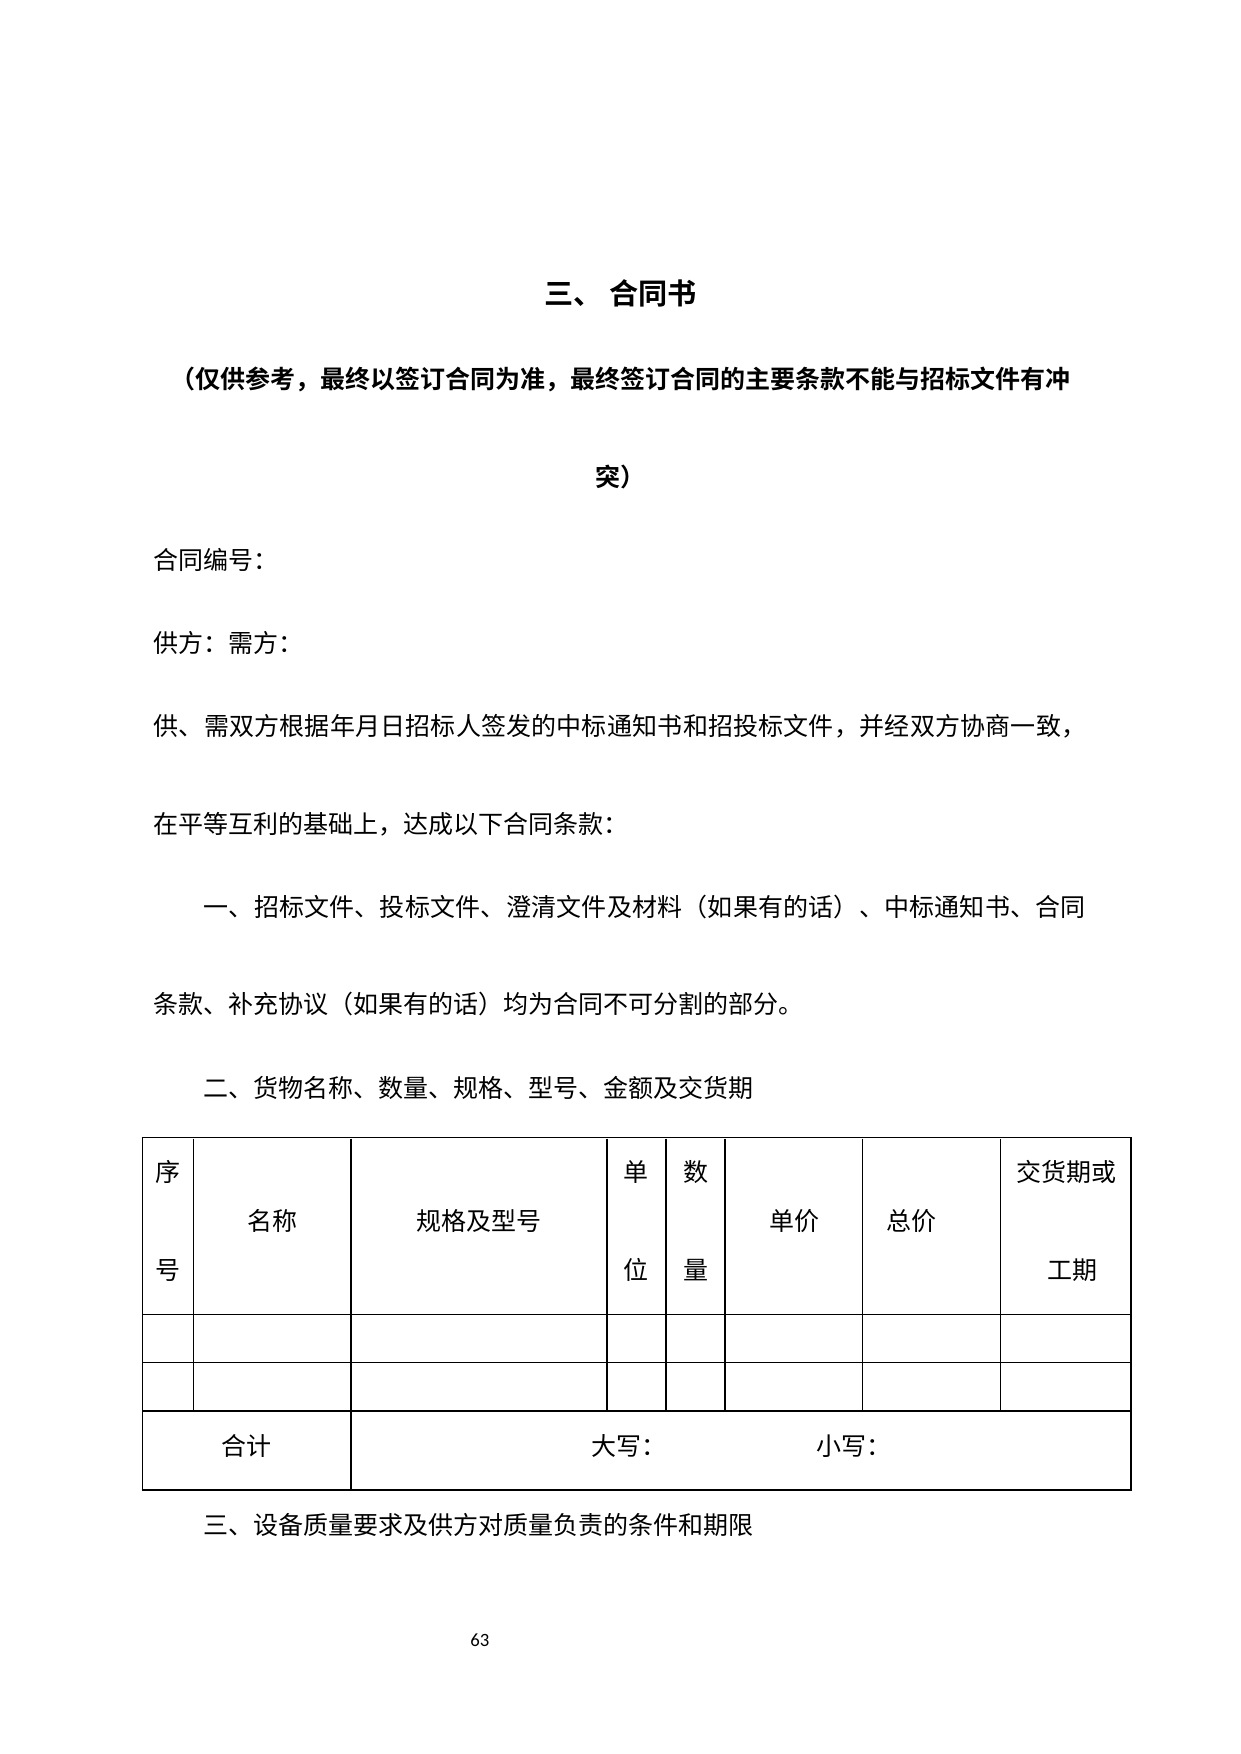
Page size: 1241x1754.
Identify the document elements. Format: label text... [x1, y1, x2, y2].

table_header 交货期或工期 [1001, 1138, 1130, 1313]
table_cell [667, 1363, 724, 1410]
table_header 规格及型号 [352, 1138, 607, 1313]
table_header 序号 [143, 1138, 193, 1313]
table_cell 合计 [143, 1412, 350, 1489]
table_cell [863, 1363, 1000, 1410]
table_cell [352, 1363, 606, 1410]
table_cell [608, 1363, 665, 1410]
table_cell [143, 1315, 193, 1362]
table_cell [352, 1315, 606, 1362]
table_cell [726, 1315, 862, 1362]
table_cell [1001, 1315, 1130, 1362]
table_cell [143, 1363, 193, 1410]
text 二、货物名称、数量、规格、型号、金额及交货期 [153, 1054, 1087, 1119]
table_header 数量 [667, 1138, 725, 1313]
text （仅供参考，最终以签订合同为准，最终签订合同的主要条款不能与招标文件有冲突） [153, 346, 1087, 508]
table_cell 大写： 小写： [352, 1412, 1130, 1489]
text 合同编号： [153, 526, 1087, 591]
table_header 单位 [608, 1138, 666, 1313]
table_header 总价 [863, 1138, 1000, 1313]
table_cell [667, 1315, 724, 1362]
table_cell [1001, 1363, 1130, 1410]
text 一、招标文件、投标文件、澄清文件及材料（如果有的话）、中标通知书、合同条款、补充协议（如果有的话）均为合同不可分割的部分。 [153, 873, 1087, 1036]
table_header 名称 [194, 1138, 351, 1313]
table_cell [863, 1315, 1000, 1362]
text 供方：需方： [153, 609, 1087, 674]
text 三、 合同书 [153, 259, 1087, 324]
table_cell [194, 1363, 350, 1410]
text 三、设备质量要求及供方对质量负责的条件和期限 [153, 1491, 1087, 1556]
table_header 单价 [726, 1138, 862, 1313]
table_cell [608, 1315, 665, 1362]
table_cell [726, 1363, 862, 1410]
table_cell [194, 1315, 350, 1362]
text 供、需双方根据年月日招标人签发的中标通知书和招投标文件，并经双方协商一致，在平等互利的基础上，达成以下合同条款： [153, 692, 1087, 855]
